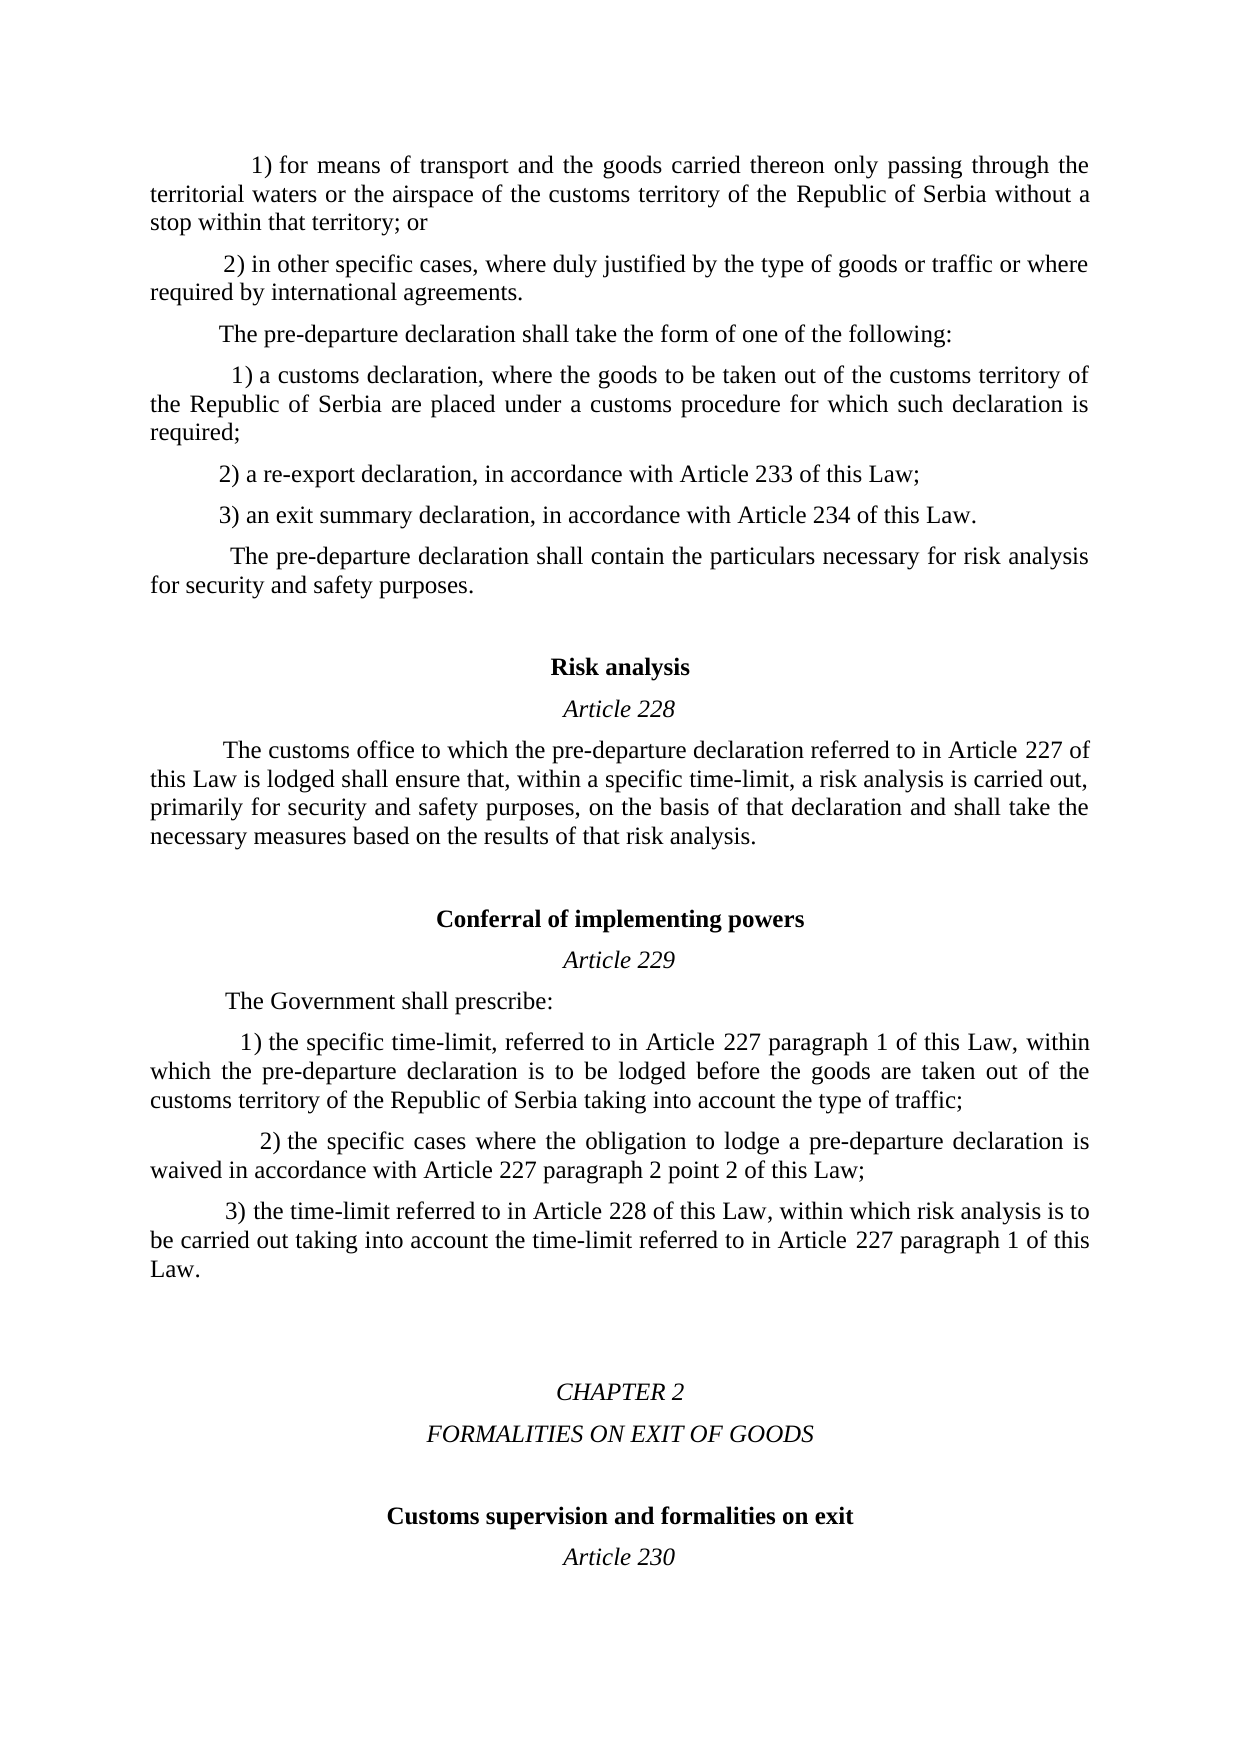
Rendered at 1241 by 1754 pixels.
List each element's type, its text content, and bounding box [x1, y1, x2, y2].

text 2) the specific cases where the obligation to lodge a pre-departure declaration is waived in accordance with Article 227 paragraph 2 point 2 of this Law; [150, 1126, 1090, 1184]
text Article 229 [150, 945, 1090, 974]
text 2) in other specific cases, where duly justified by the type of goods or traffic or where required by international agreements. [150, 249, 1090, 306]
text The customs office to which the pre-departure declaration referred to in Article 227 of this Law is lodged shall ensure that, within a specific time-limit, a risk analysis is carried out, primarily for security and safety purposes, on the basis of that declaration and shall take the necessary measures based on the results of that risk analysis. [150, 735, 1090, 850]
text 1) for means of transport and the goods carried thereon only passing through the territorial waters or the airspace of the customs territory of the Republic of Serbia without a stop within that territory; or [150, 150, 1090, 236]
text Customs supervision and formalities on exit [150, 1501, 1090, 1530]
text 2) a re-export declaration, in accordance with Article 233 of this Law; [150, 459, 1090, 487]
text Article 228 [150, 694, 1090, 722]
text FORMALITIES ON EXIT OF GOODS [150, 1419, 1090, 1447]
text 3) an exit summary declaration, in accordance with Article 234 of this Law. [150, 500, 1090, 529]
text The Government shall prescribe: [150, 986, 1090, 1015]
text Risk analysis [150, 652, 1090, 681]
text 1) a customs declaration, where the goods to be taken out of the customs territory of the Republic of Serbia are placed under a customs procedure for which such declaration is required; [150, 360, 1090, 446]
text The pre-departure declaration shall contain the particulars necessary for risk analysis for security and safety purposes. [150, 541, 1090, 599]
text Conferral of implementing powers [150, 904, 1090, 932]
text Article 230 [150, 1542, 1090, 1571]
text CHAPTER 2 [150, 1377, 1090, 1406]
text 1) the specific time-limit, referred to in Article 227 paragraph 1 of this Law, within which the pre-departure declaration is to be lodged before the goods are taken out of the customs territory of the Republic of Serbia taking into account the type of traffic; [150, 1027, 1090, 1114]
text The pre-departure declaration shall take the form of one of the following: [150, 319, 1090, 347]
text 3) the time-limit referred to in Article 228 of this Law, within which risk analysis is to be carried out taking into account the time-limit referred to in Article 227 paragraph 1 of this Law. [150, 1196, 1090, 1282]
